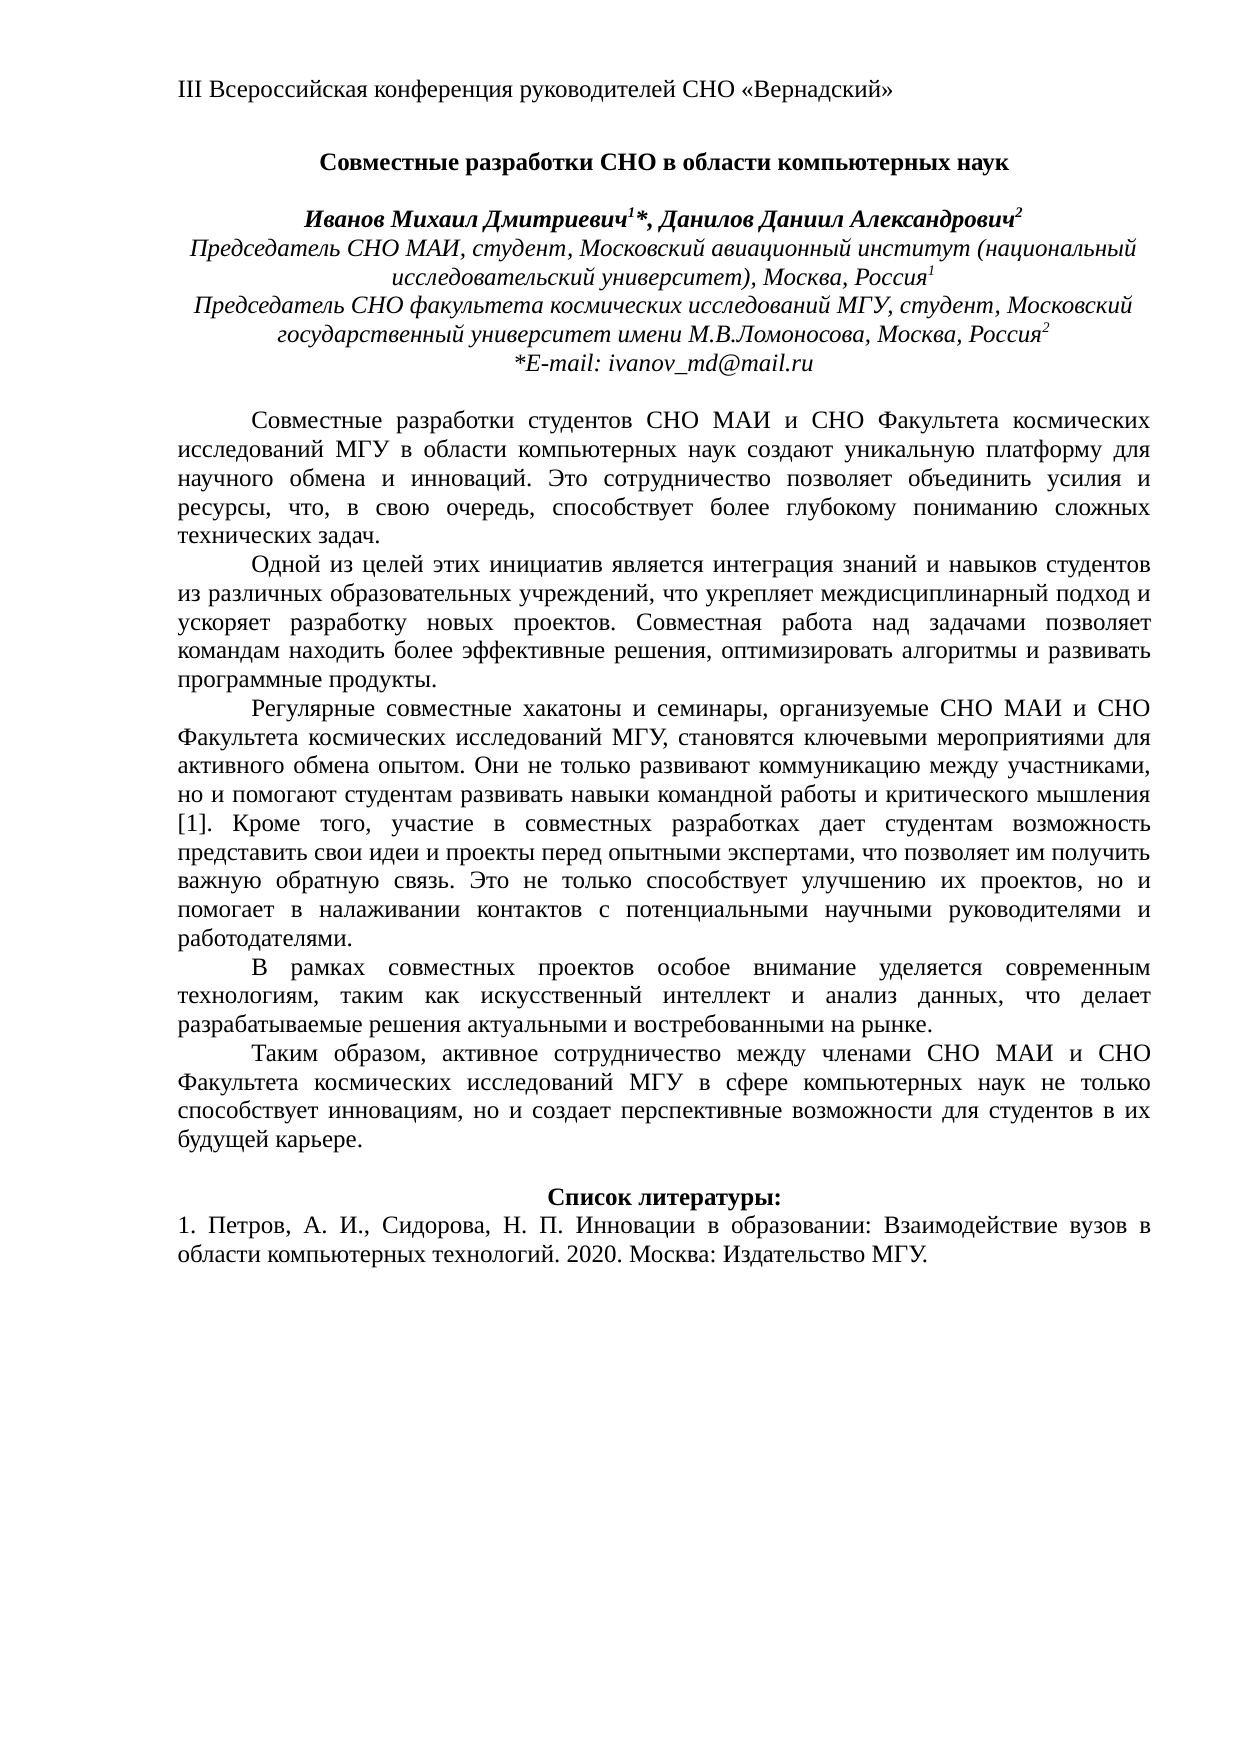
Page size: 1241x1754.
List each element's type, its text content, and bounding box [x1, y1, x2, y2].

text Таким образом, активное сотрудничество между членами СНО МАИ и СНО Факультета космических исследований МГУ в сфере компьютерных наук не только способствует инновациям, но и создает перспективные возможности для студентов в их будущей карьере. [177, 1038, 1152, 1153]
text Список литературы: [177, 1182, 1152, 1211]
text Регулярные совместные хакатоны и семинары, организуемые СНО МАИ и СНО Факультета космических исследований МГУ, становятся ключевыми мероприятиями для активного обмена опытом. Они не только развивают коммуникацию между участниками, но и помогают студентам развивать навыки командной работы и критического мышления [1]. Кроме того, участие в совместных разработках дает студентам возможность представить свои идеи и проекты перед опытными экспертами, что позволяет им получить важную обратную связь. Это не только способствует улучшению их проектов, но и помогает в налаживании контактов с потенциальными научными руководителями и работодателями. [177, 693, 1152, 952]
text В рамках совместных проектов особое внимание уделяется современным технологиям, таким как искусственный интеллект и анализ данных, что делает разрабатываемые решения актуальными и востребованными на рынке. [177, 952, 1152, 1038]
text *E-mail: ivanоv_md@mail.ru [177, 348, 1152, 377]
text Совместные разработки студентов СНО МАИ и СНО Факультета космических исследований МГУ в области компьютерных наук создают уникальную платформу для научного обмена и инноваций. Это сотрудничество позволяет объединить усилия и ресурсы, что, в свою очередь, способствует более глубокому пониманию сложных технических задач. [177, 406, 1152, 549]
text Иванов Михаил Дмитриевич1*, Данилов Даниил Александрович2 [177, 204, 1152, 233]
text 1. Петров, А. И., Сидорова, Н. П. Инновации в образовании: Взаимодействие вузов в области компьютерных технологий. 2020. Москва: Издательство МГУ. [177, 1211, 1152, 1268]
text Одной из целей этих инициатив является интеграция знаний и навыков студентов из различных образовательных учреждений, что укрепляет междисциплинарный подход и ускоряет разработку новых проектов. Совместная работа над задачами позволяет командам находить более эффективные решения, оптимизировать алгоритмы и развивать программные продукты. [177, 549, 1152, 693]
text Председатель СНО МАИ, студент, Московский авиационный институт (национальный исследовательский университет), Москва, Россия1 Председатель СНО факультета космических исследований МГУ, студент, Московский государственный университет имени М.В.Ломоносова, Москва, Россия2 [177, 233, 1152, 348]
text Совместные разработки СНО в области компьютерных наук [177, 147, 1152, 176]
